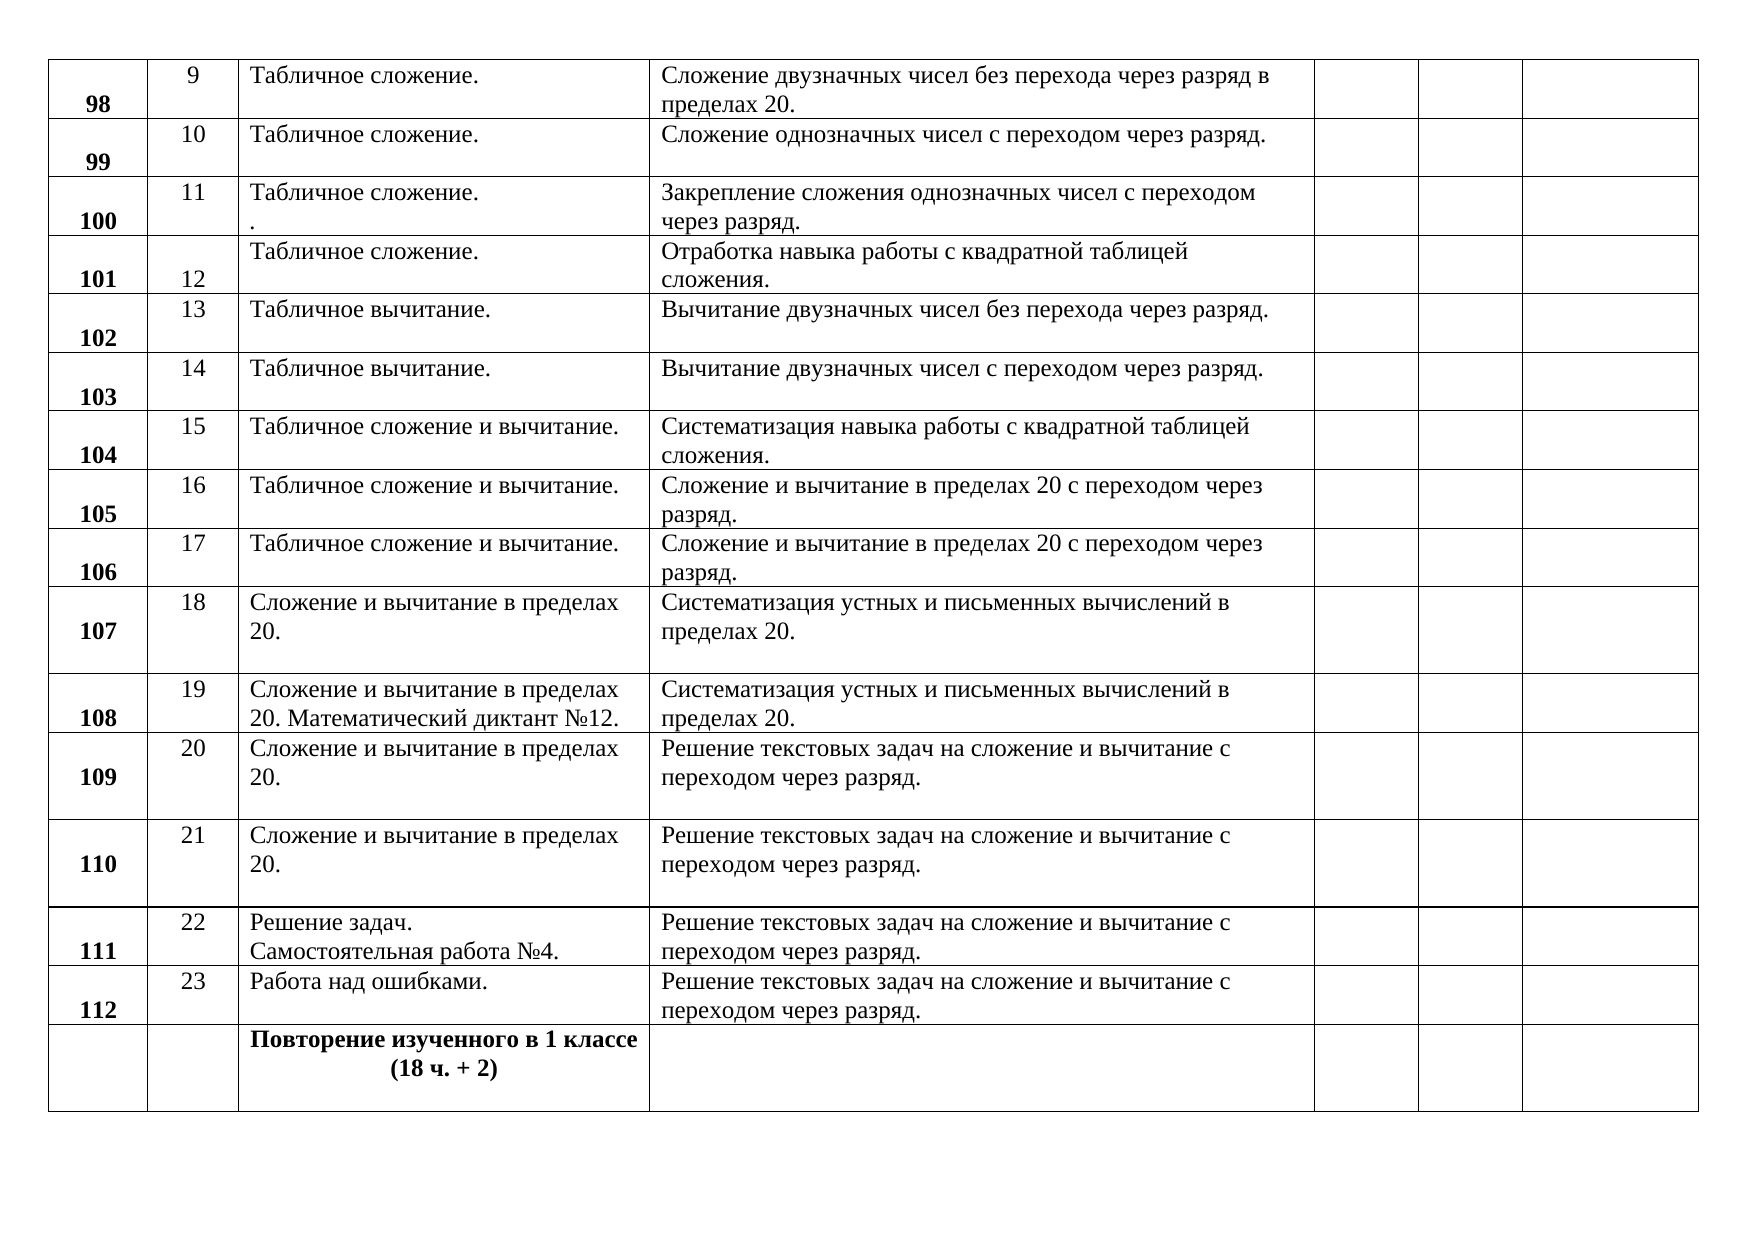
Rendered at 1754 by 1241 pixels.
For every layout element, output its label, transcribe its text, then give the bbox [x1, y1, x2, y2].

table_cell Закрепление сложения однозначных чисел с переходом через разряд. [650, 177, 1314, 235]
table_cell Сложение и вычитание в пределах 20 с переходом через разряд. [650, 529, 1314, 586]
table_cell 106 [49, 529, 147, 586]
table_cell 111 [49, 908, 147, 965]
table_cell [1523, 60, 1698, 118]
table_cell Решение текстовых задач на сложение и вычитание с переходом через разряд. [650, 966, 1314, 1023]
table_cell Табличное сложение. [239, 119, 649, 176]
table_cell [1523, 411, 1698, 469]
table_cell 9 [148, 60, 238, 118]
table_cell [1523, 733, 1698, 819]
table_cell 19 [148, 674, 238, 732]
table_cell [1523, 820, 1698, 906]
table_cell Систематизация устных и письменных вычислений в пределах 20. [650, 587, 1314, 673]
table_cell [1419, 1025, 1522, 1111]
table_cell 102 [49, 294, 147, 352]
table_cell [1315, 353, 1418, 410]
table_cell [1419, 411, 1522, 469]
table_cell Решение текстовых задач на сложение и вычитание с переходом через разряд. [650, 820, 1314, 906]
table_cell [1523, 587, 1698, 673]
table_cell 112 [49, 966, 147, 1023]
table_cell 16 [148, 470, 238, 527]
table_cell [1419, 119, 1522, 176]
table_cell 22 [148, 908, 238, 965]
table_cell [1419, 353, 1522, 410]
table_cell [1315, 966, 1418, 1023]
table_cell [1419, 908, 1522, 965]
table_cell [1315, 908, 1418, 965]
table_cell [148, 1025, 238, 1111]
table_cell [1315, 1025, 1418, 1111]
table_cell [1315, 236, 1418, 293]
table_cell 20 [148, 733, 238, 819]
table_cell [1523, 177, 1698, 235]
table_cell [1315, 411, 1418, 469]
table_cell Табличное сложение. . [239, 177, 649, 235]
table_cell 15 [148, 411, 238, 469]
table_cell Систематизация устных и письменных вычислений в пределах 20. [650, 674, 1314, 732]
table_cell Сложение и вычитание в пределах 20. [239, 733, 649, 819]
table_cell [1315, 529, 1418, 586]
table_cell [1523, 908, 1698, 965]
table_cell [1419, 674, 1522, 732]
table_cell [1419, 966, 1522, 1023]
table_cell 14 [148, 353, 238, 410]
table_cell 98 [49, 60, 147, 118]
table_cell 109 [49, 733, 147, 819]
table_cell Сложение однозначных чисел с переходом через разряд. [650, 119, 1314, 176]
table_cell [1315, 294, 1418, 352]
table_cell [1315, 820, 1418, 906]
table_cell Повторение изученного в 1 классе (18 ч. + 2) [239, 1025, 649, 1111]
table_cell 18 [148, 587, 238, 673]
table_cell [1419, 236, 1522, 293]
table_cell Работа над ошибками. [239, 966, 649, 1023]
table_cell [1419, 60, 1522, 118]
table_cell Вычитание двузначных чисел без перехода через разряд. [650, 294, 1314, 352]
table_cell 103 [49, 353, 147, 410]
table_cell Табличное сложение и вычитание. [239, 411, 649, 469]
table_cell [1523, 529, 1698, 586]
table_cell [1315, 60, 1418, 118]
table_cell [1419, 820, 1522, 906]
table_cell 105 [49, 470, 147, 527]
table_cell 108 [49, 674, 147, 732]
table_cell Табличное вычитание. [239, 353, 649, 410]
table_cell Вычитание двузначных чисел с переходом через разряд. [650, 353, 1314, 410]
table_cell [1419, 177, 1522, 235]
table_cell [650, 60, 1314, 118]
table_cell Табличное сложение и вычитание. [239, 529, 649, 586]
table_cell [1419, 294, 1522, 352]
table_cell [1523, 966, 1698, 1023]
table_cell [1315, 674, 1418, 732]
table_cell Сложение и вычитание в пределах 20. [239, 587, 649, 673]
table_cell [1315, 119, 1418, 176]
table_cell Решение задач. Самостоятельная работа №4. [239, 908, 649, 965]
table_cell [1523, 294, 1698, 352]
table_cell 23 [148, 966, 238, 1023]
table_cell [1419, 470, 1522, 527]
table_cell 107 [49, 587, 147, 673]
table_cell 99 [49, 119, 147, 176]
table_cell [1315, 470, 1418, 527]
table_cell Систематизация навыка работы с квадратной таблицей сложения. [650, 411, 1314, 469]
table_cell Решение текстовых задач на сложение и вычитание с переходом через разряд. [650, 733, 1314, 819]
table_cell [1523, 353, 1698, 410]
table_cell 10 [148, 119, 238, 176]
table_cell [1523, 674, 1698, 732]
table_cell 100 [49, 177, 147, 235]
table_cell Отработка навыка работы с квадратной таблицей сложения. [650, 236, 1314, 293]
table_cell [1419, 733, 1522, 819]
table_cell [1315, 733, 1418, 819]
table_cell [650, 1025, 1314, 1111]
table_cell Сложение и вычитание в пределах 20 с переходом через разряд. [650, 470, 1314, 527]
table_cell Табличное сложение. [239, 60, 649, 118]
table_cell [1315, 587, 1418, 673]
table_cell 110 [49, 820, 147, 906]
table_cell 17 [148, 529, 238, 586]
table_cell 12 [148, 236, 238, 293]
table_cell 21 [148, 820, 238, 906]
table_cell 104 [49, 411, 147, 469]
table_cell [49, 1025, 147, 1111]
table_cell [1419, 529, 1522, 586]
table_cell Решение текстовых задач на сложение и вычитание с переходом через разряд. [650, 908, 1314, 965]
table_cell [1523, 119, 1698, 176]
table_cell Табличное сложение и вычитание. [239, 470, 649, 527]
table_cell 13 [148, 294, 238, 352]
table_cell Сложение и вычитание в пределах 20. [239, 820, 649, 906]
table_cell Табличное вычитание. [239, 294, 649, 352]
table_cell Сложение и вычитание в пределах 20. Математический диктант №12. [239, 674, 649, 732]
table_cell [1315, 177, 1418, 235]
table_cell Табличное сложение. [239, 236, 649, 293]
table_cell [1523, 1025, 1698, 1111]
table_cell [1419, 587, 1522, 673]
table_cell [1523, 236, 1698, 293]
table_cell 11 [148, 177, 238, 235]
table_cell [1523, 470, 1698, 527]
table_cell 101 [49, 236, 147, 293]
